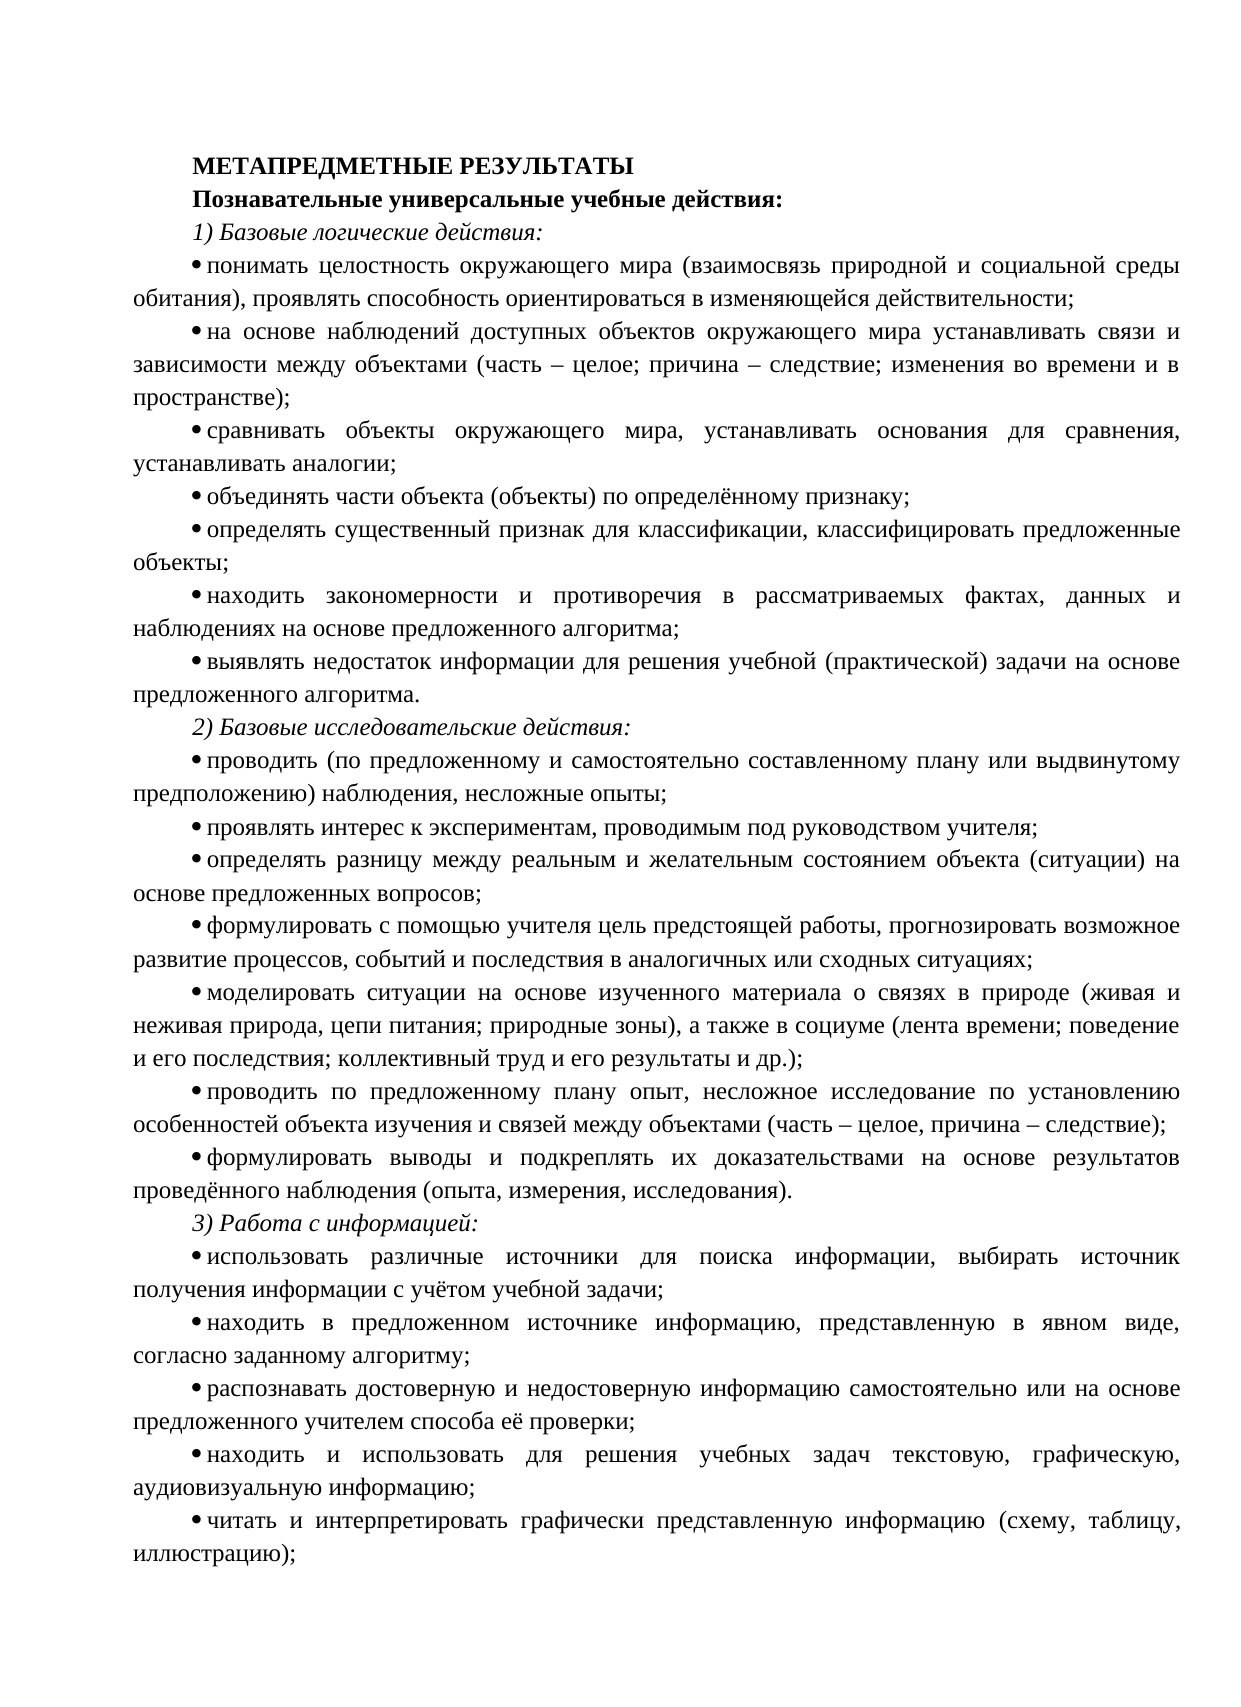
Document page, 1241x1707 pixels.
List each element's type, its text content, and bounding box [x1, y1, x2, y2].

list использовать различные источники для поиска информации, выбирать источник получения информации с учётом учебной задачи; [133, 1241, 1181, 1303]
list проводить (по предложенному и самостоятельно составленному плану или выдвинутому предположению) наблюдения, несложные опыты; [133, 746, 1181, 807]
list читать и интерпретировать графически представленную информацию (схему, таблицу, иллюстрацию); [133, 1505, 1181, 1567]
list проводить по предложенному плану опыт, несложное исследование по установлению особенностей объекта изучения и связей между объектами (часть – целое, причина – следствие); [133, 1076, 1181, 1137]
list определять существенный признак для классификации, классифицировать предложенные объекты; [133, 514, 1181, 576]
list на основе наблюдений доступных объектов окружающего мира устанавливать связи и зависимости между объектами (часть – целое; причина – следствие; изменения во времени и в пространстве); [133, 316, 1181, 411]
list объединять части объекта (объекты) по определённому признаку; [133, 481, 1181, 510]
text 1) Базовые логические действия: [133, 217, 1181, 246]
list находить в предложенном источнике информацию, представленную в явном виде, согласно заданному алгоритму; [133, 1307, 1181, 1369]
list находить закономерности и противоречия в рассматриваемых фактах, данных и наблюдениях на основе предложенного алгоритма; [133, 580, 1181, 642]
list формулировать выводы и подкреплять их доказательствами на основе результатов проведённого наблюдения (опыта, измерения, исследования). [133, 1142, 1181, 1203]
text 3) Работа с информацией: [133, 1208, 1181, 1237]
list проявлять интерес к экспериментам, проводимым под руководством учителя; [133, 812, 1181, 840]
text 2) Базовые исследовательские действия: [133, 712, 1181, 741]
list формулировать с помощью учителя цель предстоящей работы, прогнозировать возможное развитие процессов, событий и последствия в аналогичных или сходных ситуациях; [133, 911, 1181, 972]
list сравнивать объекты окружающего мира, устанавливать основания для сравнения, устанавливать аналогии; [133, 415, 1181, 477]
list определять разницу между реальным и желательным состоянием объекта (ситуации) на основе предложенных вопросов; [133, 844, 1181, 906]
list находить и использовать для решения учебных задач текстовую, графическую, аудиовизуальную информацию; [133, 1439, 1181, 1501]
list моделировать ситуации на основе изученного материала о связях в природе (живая и неживая природа, цепи питания; природные зоны), а также в социуме (лента времени; поведение и его последствия; коллективный труд и его результаты и др.); [133, 977, 1181, 1071]
list понимать целостность окружающего мира (взаимосвязь природной и социальной среды обитания), проявлять способность ориентироваться в изменяющейся действительности; [133, 250, 1181, 312]
list выявлять недостаток информации для решения учебной (практической) задачи на основе предложенного алгоритма. [133, 646, 1181, 708]
list распознавать достоверную и недостоверную информацию самостоятельно или на основе предложенного учителем способа её проверки; [133, 1373, 1181, 1435]
text МЕТАПРЕДМЕТНЫЕ РЕЗУЛЬТАТЫ [133, 151, 1181, 180]
text Познавательные универсальные учебные действия: [133, 184, 1181, 213]
